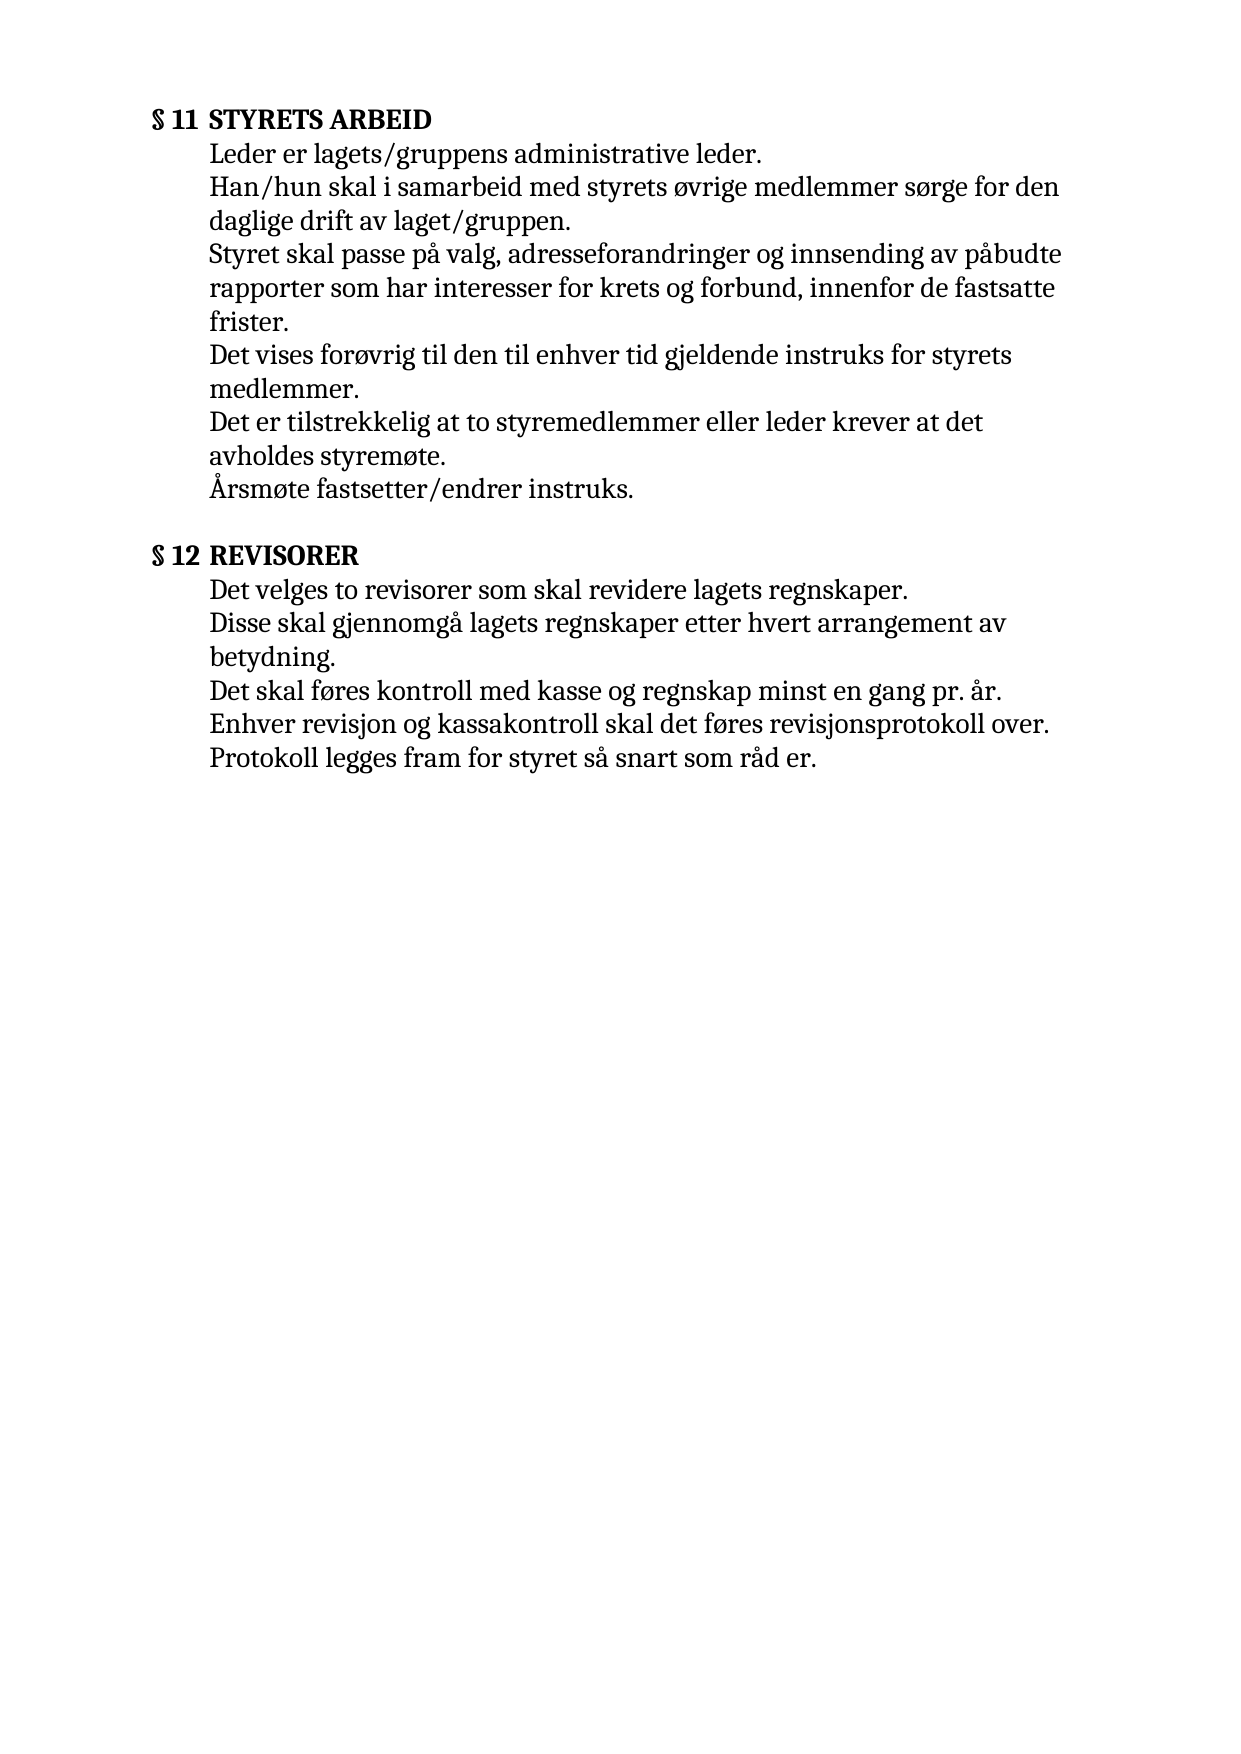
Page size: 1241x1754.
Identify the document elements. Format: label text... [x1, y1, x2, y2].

text Han/hun skal i samarbeid med styrets øvrige medlemmer sørge for den daglige drift av laget/gruppen. [209, 171, 1090, 238]
text § 12 REVISORER [150, 539, 1090, 573]
text Det velges to revisorer som skal revidere lagets regnskaper. [150, 573, 1090, 607]
text Det vises forøvrig til den til enhver tid gjeldende instruks for styrets medlemmer. [209, 338, 1090, 405]
text Det er tilstrekkelig at to styremedlemmer eller leder krever at det avholdes styremøte. [209, 405, 1090, 472]
text For å være vedtaksfør, må minst 3/5 av styret være fremmøtt, deriblant leder eller nestleder. Ved stemmelikhet teller leders stemme dobbelt.§ 11 STYRETS ARBEID [150, 103, 1090, 137]
text Enhver revisjon og kassakontroll skal det føres revisjonsprotokoll over. [150, 707, 1090, 741]
text Det skal føres kontroll med kasse og regnskap minst en gang pr. år. [150, 674, 1090, 707]
text Styret skal passe på valg, adresseforandringer og innsending av påbudte rapporter som har interesser for krets og forbund, innenfor de fastsatte frister. [209, 238, 1090, 338]
text Protokoll legges fram for styret så snart som råd er. [150, 741, 1090, 774]
text Årsmøte fastsetter/endrer instruks. [150, 472, 1090, 506]
text Disse skal gjennomgå lagets regnskaper etter hvert arrangement av betydning. [209, 607, 1090, 674]
text Leder er lagets/gruppens administrative leder. [209, 137, 1090, 171]
